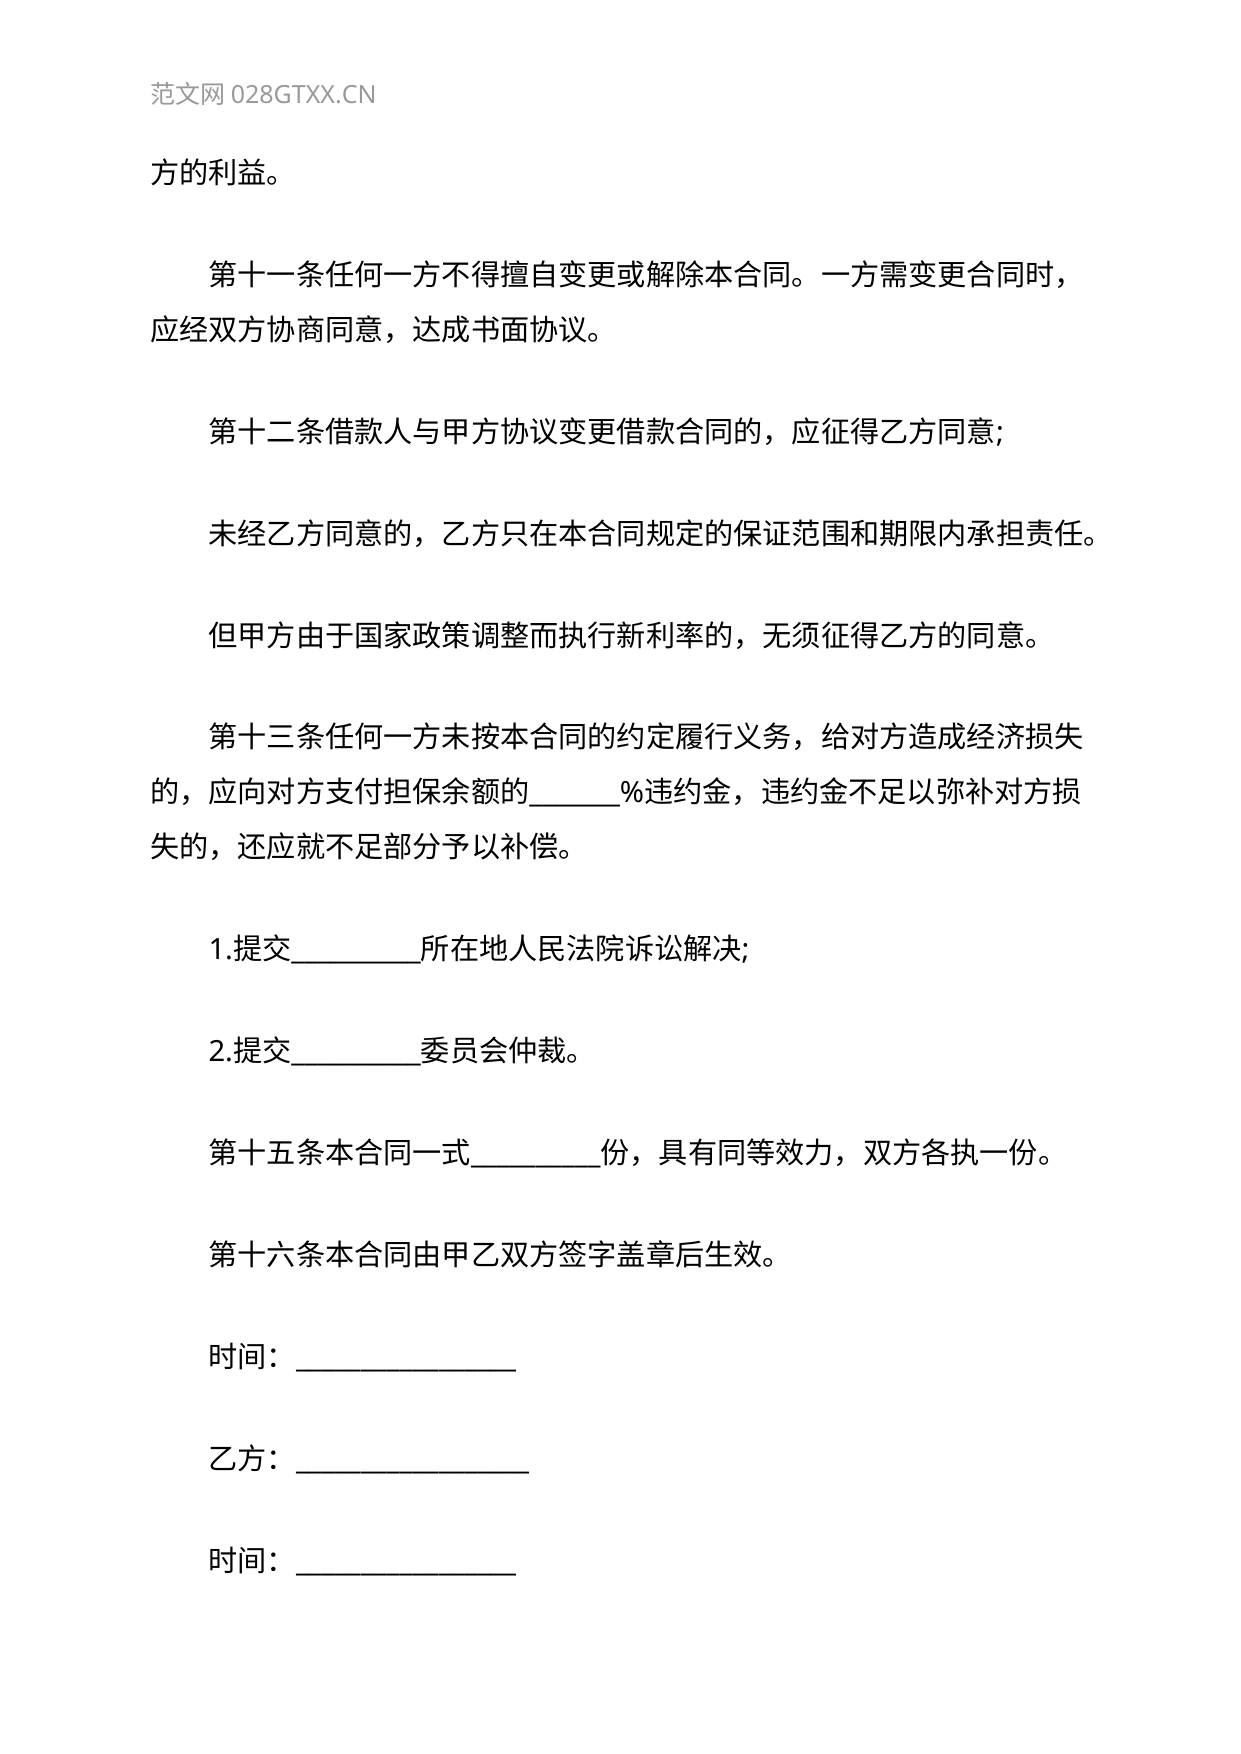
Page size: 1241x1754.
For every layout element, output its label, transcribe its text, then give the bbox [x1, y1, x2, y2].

text 但甲方由于国家政策调整而执行新利率的，无须征得乙方的同意。 [150, 612, 1090, 654]
text 1.提交__________所在地人民法院诉讼解决; [150, 926, 1090, 968]
text 第十二条借款人与甲方协议变更借款合同的，应征得乙方同意; [150, 408, 1090, 451]
text 第十三条任何一方未按本合同的约定履行义务，给对方造成经济损失的，应向对方支付担保余额的_______%违约金，违约金不足以弥补对方损失的，还应就不足部分予以补偿。 [150, 714, 1090, 866]
text 第十一条任何一方不得擅自变更或解除本合同。一方需变更合同时，应经双方协商同意，达成书面协议。 [150, 252, 1090, 349]
text 2.提交__________委员会仲裁。 [150, 1028, 1090, 1070]
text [150, 150, 1090, 192]
text 时间：_________________ [150, 1333, 1090, 1376]
text 第十六条本合同由甲乙双方签字盖章后生效。 [150, 1232, 1090, 1274]
text 第十五条本合同一式__________份，具有同等效力，双方各执一份。 [150, 1129, 1090, 1172]
text 时间：_________________ [150, 1537, 1090, 1580]
text 未经乙方同意的，乙方只在本合同规定的保证范围和期限内承担责任。 [150, 510, 1090, 553]
text 乙方：__________________ [150, 1435, 1090, 1478]
